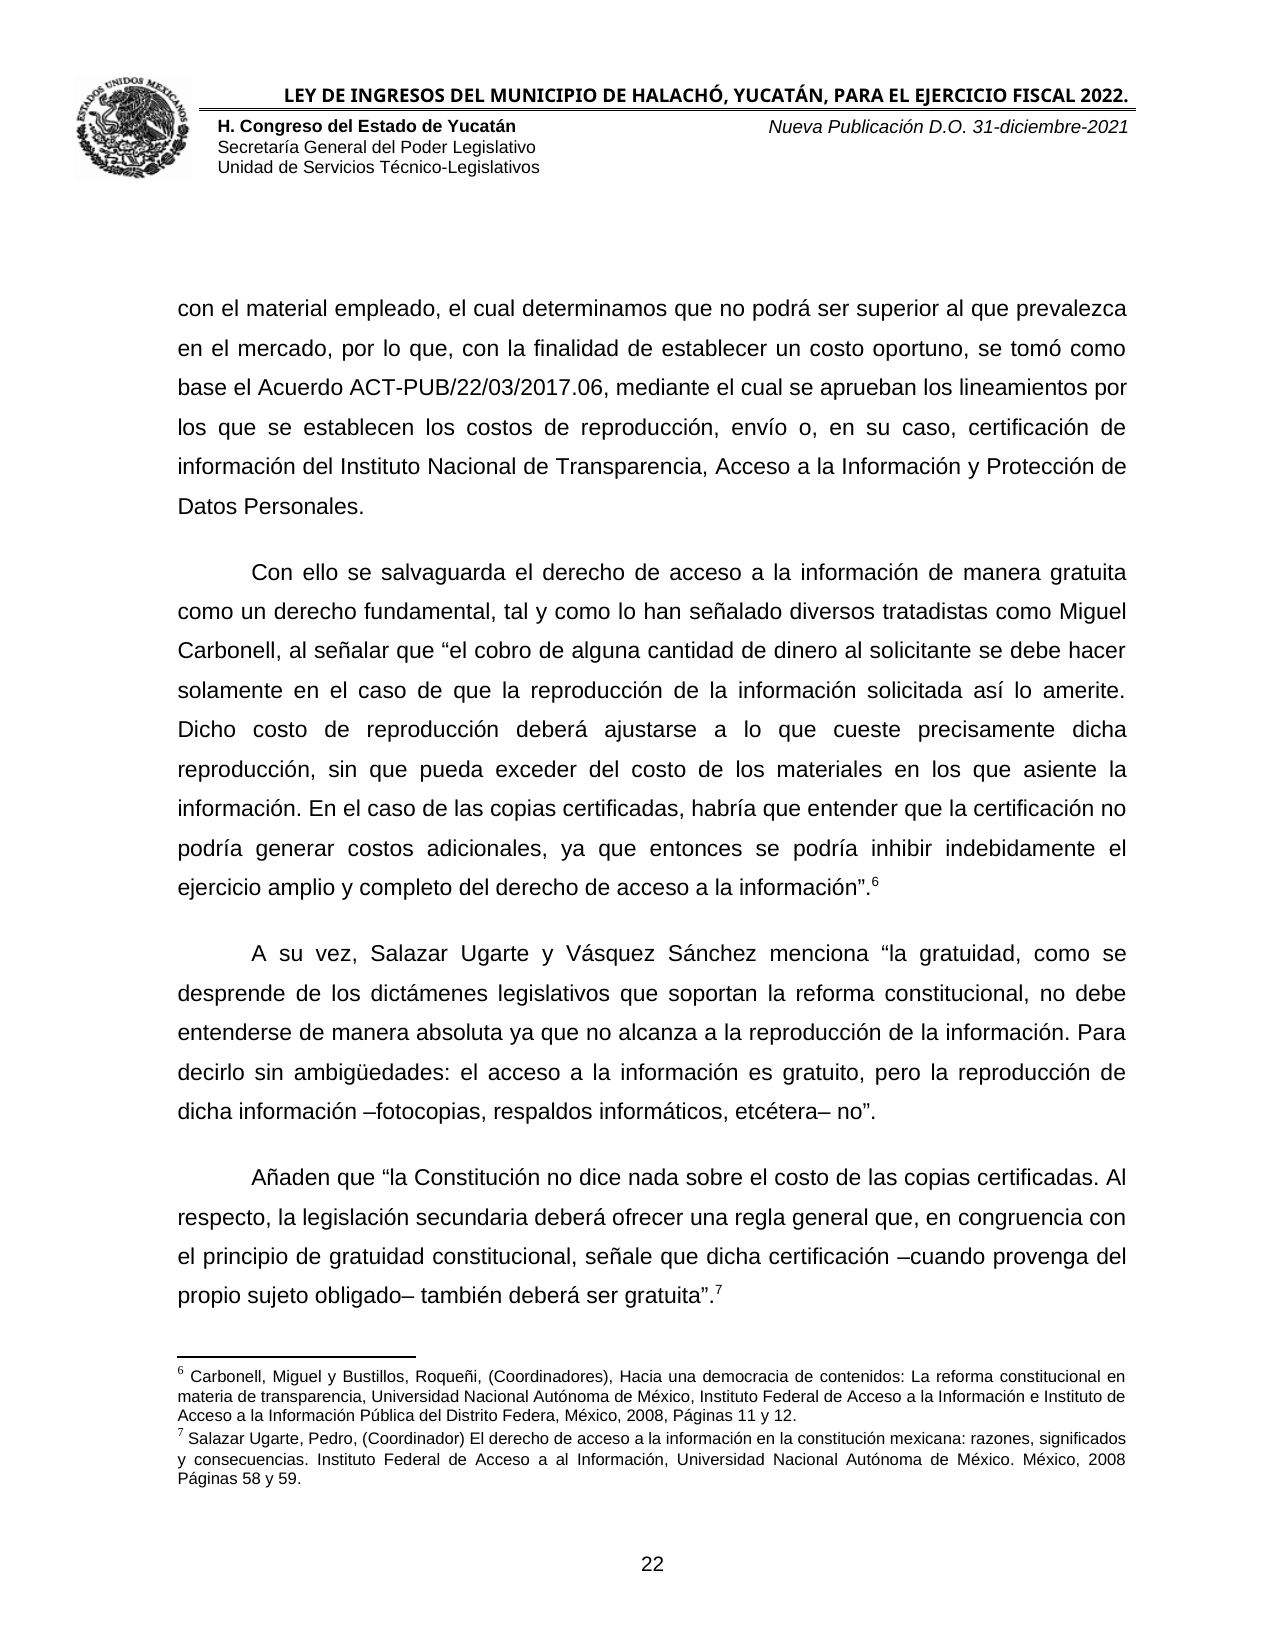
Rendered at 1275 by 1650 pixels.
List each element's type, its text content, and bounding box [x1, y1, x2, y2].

text Añaden que “la Constitución no dice nada sobre el costo de las copias certificadas. Al respecto, la legislación secundaria deberá ofrecer una regla general que, en congruencia con el principio de gratuidad constitucional, señale que dicha certificación –cuando provenga del propio sujeto obligado– también deberá ser gratuita”. [177, 1164, 1127, 1309]
text Con ello se salvaguarda el derecho de acceso a la información de manera gratuita como un derecho fundamental, tal y como lo han señalado diversos tratadistas como Miguel Carbonell, al señalar que “el cobro de alguna cantidad de dinero al solicitante se debe hacer solamente en el caso de que la reproducción de la información solicitada así lo amerite. Dicho costo de reproducción deberá ajustarse a lo que cueste precisamente dicha reproducción, sin que pueda exceder del costo de los materiales en los que asiente la información. En el caso de las copias certificadas, habría que entender que la certificación no podría generar costos adicionales, ya que entonces se podría inhibir indebidamente el ejercicio amplio y completo del derecho de acceso a la información”. [177, 558, 1127, 901]
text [177, 295, 1127, 519]
text A su vez, Salazar Ugarte y Vásquez Sánchez menciona “la gratuidad, como se desprende de los dictámenes legislativos que soportan la reforma constitucional, no debe entenderse de manera absoluta ya que no alcanza a la reproducción de la información. Para decirlo sin ambigüedades: el acceso a la información es gratuito, pero la reproducción de dicha información –fotocopias, respaldos informáticos, etcétera– no”. [177, 940, 1127, 1124]
